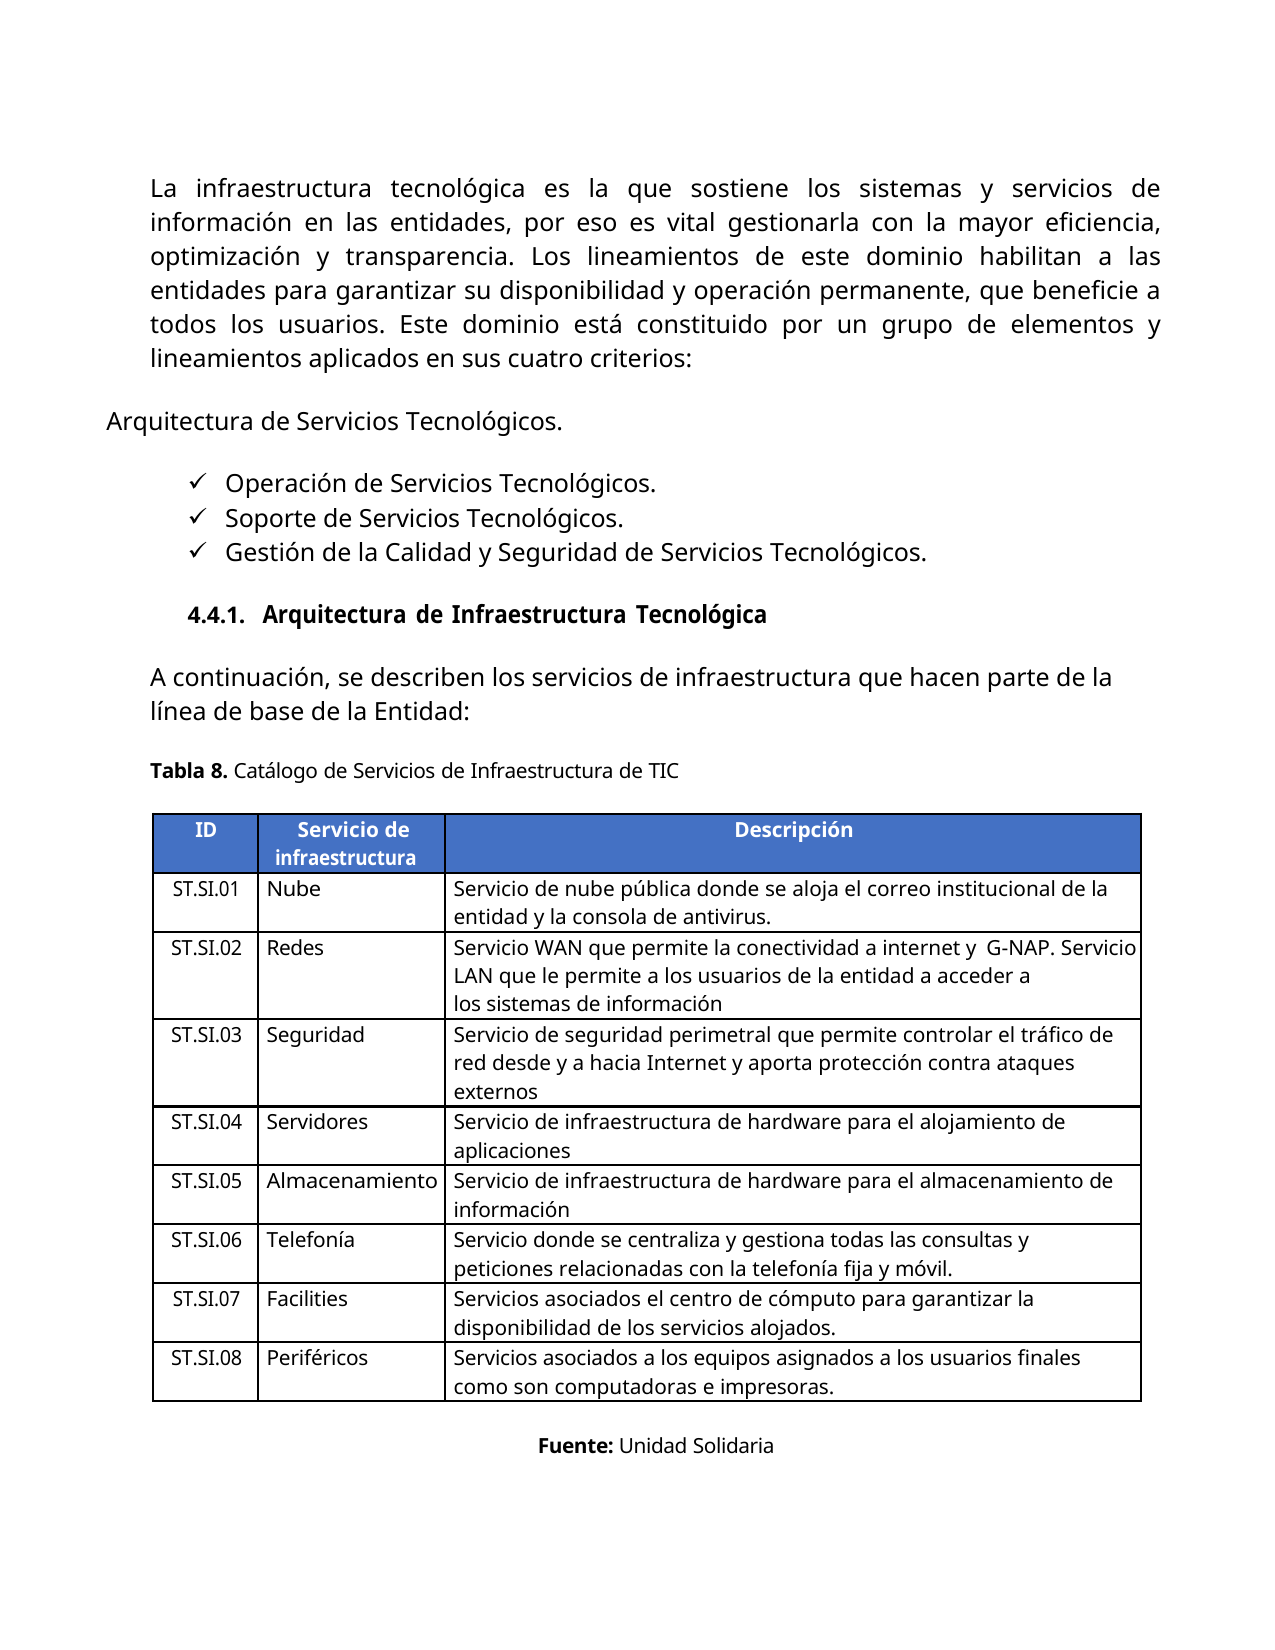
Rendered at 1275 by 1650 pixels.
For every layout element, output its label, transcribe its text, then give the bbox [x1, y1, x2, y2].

text Arquitectura de Servicios Tecnológicos. [106, 404, 1208, 438]
list Gestión de la Calidad y Seguridad de Servicios Tecnológicos. [187, 534, 1208, 568]
list Soporte de Servicios Tecnológicos. [187, 500, 1208, 534]
text Tabla 8. Catálogo de Servicios de Infraestructura de TIC [150, 756, 1208, 784]
table_cell Periféricos [259, 1343, 444, 1400]
table_cell ST.SI.01 [154, 874, 257, 931]
table_cell ST.SI.08 [154, 1343, 257, 1400]
table_cell ST.SI.04 [154, 1108, 257, 1164]
table_header Servicio de infraestructura [259, 815, 444, 872]
table_cell Servicios asociados el centro de cómputo para garantizar la disponibilidad de los servicios alojados. [446, 1284, 1140, 1341]
table_cell ST.SI.05 [154, 1166, 257, 1223]
table_cell Servicio WAN que permite la conectividad a internet y G-NAP. Servicio LAN que le permite a los usuarios de la entidad a acceder a los sistemas de información [446, 933, 1140, 1018]
table_cell ST.SI.03 [154, 1020, 257, 1105]
table_cell Servicio de nube pública donde se aloja el correo institucional de la entidad y la consola de antivirus. [446, 874, 1140, 931]
table_cell Almacenamiento [259, 1166, 444, 1223]
table_cell Facilities [259, 1284, 444, 1341]
text Fuente: Unidad Solidaria [156, 1431, 1157, 1459]
table_cell Redes [259, 933, 444, 1018]
subtitle Arquitectura de Infraestructura Tecnológica [187, 597, 1208, 631]
table_cell Seguridad [259, 1020, 444, 1105]
table_cell Servicio de infraestructura de hardware para el alojamiento de aplicaciones [446, 1108, 1140, 1164]
table_cell ST.SI.02 [154, 933, 257, 1018]
table_cell Servicios asociados a los equipos asignados a los usuarios finales como son computadoras e impresoras. [446, 1343, 1140, 1400]
table_cell Nube [259, 874, 444, 931]
table_cell Servicio donde se centraliza y gestiona todas las consultas y peticiones relacionadas con la telefonía fija y móvil. [446, 1225, 1140, 1282]
table_cell Telefonía [259, 1225, 444, 1282]
table_cell Servidores [259, 1108, 444, 1164]
list Operación de Servicios Tecnológicos. [187, 466, 1208, 500]
table_header ID [154, 815, 257, 872]
table_cell Servicio de seguridad perimetral que permite controlar el tráfico de red desde y a hacia Internet y aporta protección contra ataques externos [446, 1020, 1140, 1105]
text A continuación, se describen los servicios de infraestructura que hacen parte de la línea de base de la Entidad: [150, 659, 1162, 727]
table_cell ST.SI.06 [154, 1225, 257, 1282]
table_cell ST.SI.07 [154, 1284, 257, 1341]
table_cell Servicio de infraestructura de hardware para el almacenamiento de información [446, 1166, 1140, 1223]
text La infraestructura tecnológica es la que sostiene los sistemas y servicios de información en las entidades, por eso es vital gestionarla con la mayor eficiencia, optimización y transparencia. Los lineamientos de este dominio habilitan a las entidades para garantizar su disponibilidad y operación permanente, que beneficie a todos los usuarios. Este dominio está constituido por un grupo de elementos y lineamientos aplicados en sus cuatro criterios: [150, 171, 1162, 375]
table_header Descripción [446, 815, 1140, 872]
